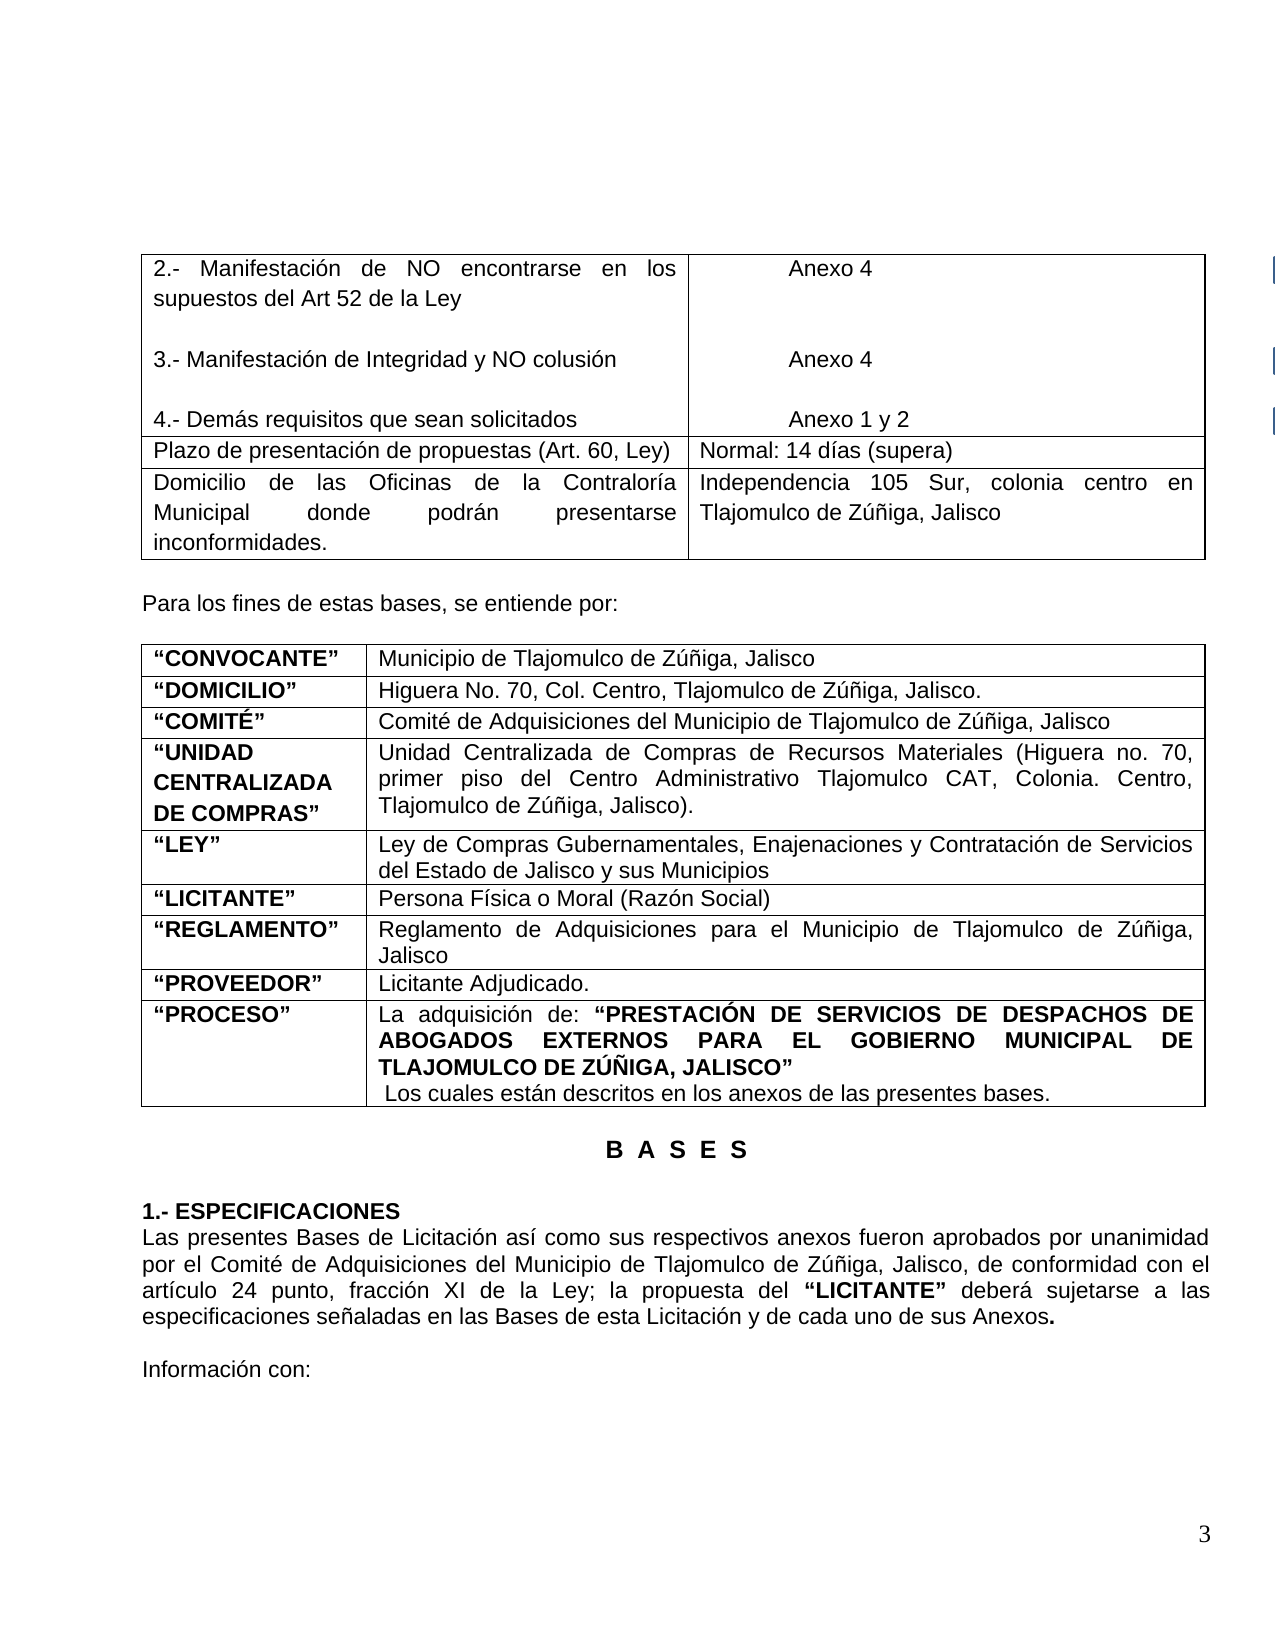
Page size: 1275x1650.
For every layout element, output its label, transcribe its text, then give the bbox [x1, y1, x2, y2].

table_cell La adquisición de: “PRESTACIÓN DE SERVICIOS DE DESPACHOS DE ABOGADOS EXTERNOS PARA EL GOBIERNO MUNICIPAL DE TLAJOMULCO DE ZÚÑIGA, JALISCO” Los cuales están descritos en los anexos de las presentes bases. [367, 1001, 1204, 1106]
text Información con: [142, 1356, 1211, 1382]
table_cell “LICITANTE” [142, 885, 366, 915]
table_cell Unidad Centralizada de Compras de Recursos Materiales (Higuera no. 70, primer piso del Centro Administrativo Tlajomulco CAT, Colonia. Centro, Tlajomulco de Zúñiga, Jalisco). [367, 739, 1204, 830]
table_cell Licitante Adjudicado. [367, 970, 1204, 1000]
table_cell “DOMICILIO” [142, 677, 366, 707]
table_cell “PROCESO” [142, 1001, 366, 1106]
table_cell Plazo de presentación de propuestas (Art. 60, Ley) [142, 437, 688, 467]
table_cell Ley de Compras Gubernamentales, Enajenaciones y Contratación de Servicios del Estado de Jalisco y sus Municipios [367, 831, 1204, 883]
text Las presentes Bases de Licitación así como sus respectivos anexos fueron aprobados por unanimidad por el Comité de Adquisiciones del Municipio de Tlajomulco de Zúñiga, Jalisco, de conformidad con el artículo 24 punto, fracción XI de la Ley; la propuesta del “LICITANTE” deberá sujetarse a las especificaciones señaladas en las Bases de esta Licitación y de cada uno de sus Anexos. [142, 1224, 1211, 1330]
table_cell “REGLAMENTO” [142, 916, 366, 968]
text 1.- ESPECIFICACIONES [142, 1198, 1211, 1224]
table_cell Independencia 105 Sur, colonia centro en Tlajomulco de Zúñiga, Jalisco [689, 469, 1204, 559]
table_cell “LEY” [142, 831, 366, 883]
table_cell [142, 255, 688, 436]
table_cell Persona Física o Moral (Razón Social) [367, 885, 1204, 915]
text Para los fines de estas bases, se entiende por: [142, 590, 1211, 617]
text B A S E S [142, 1135, 1211, 1163]
table_cell Reglamento de Adquisiciones para el Municipio de Tlajomulco de Zúñiga, Jalisco [367, 916, 1204, 968]
table_cell Domicilio de las Oficinas de la Contraloría Municipal donde podrán presentarse inconformidades. [142, 469, 688, 559]
table_cell Normal: 14 días (supera) [689, 437, 1204, 467]
table_header “CONVOCANTE” [142, 645, 366, 676]
table_header Municipio de Tlajomulco de Zúñiga, Jalisco [367, 645, 1204, 676]
table_cell Higuera No. 70, Col. Centro, Tlajomulco de Zúñiga, Jalisco. [367, 677, 1204, 707]
table_cell “COMITÉ” [142, 708, 366, 738]
table_cell “UNIDAD CENTRALIZADA DE COMPRAS” [142, 739, 366, 830]
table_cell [689, 255, 1204, 436]
table_cell “PROVEEDOR” [142, 970, 366, 1000]
table_cell Comité de Adquisiciones del Municipio de Tlajomulco de Zúñiga, Jalisco [367, 708, 1204, 738]
